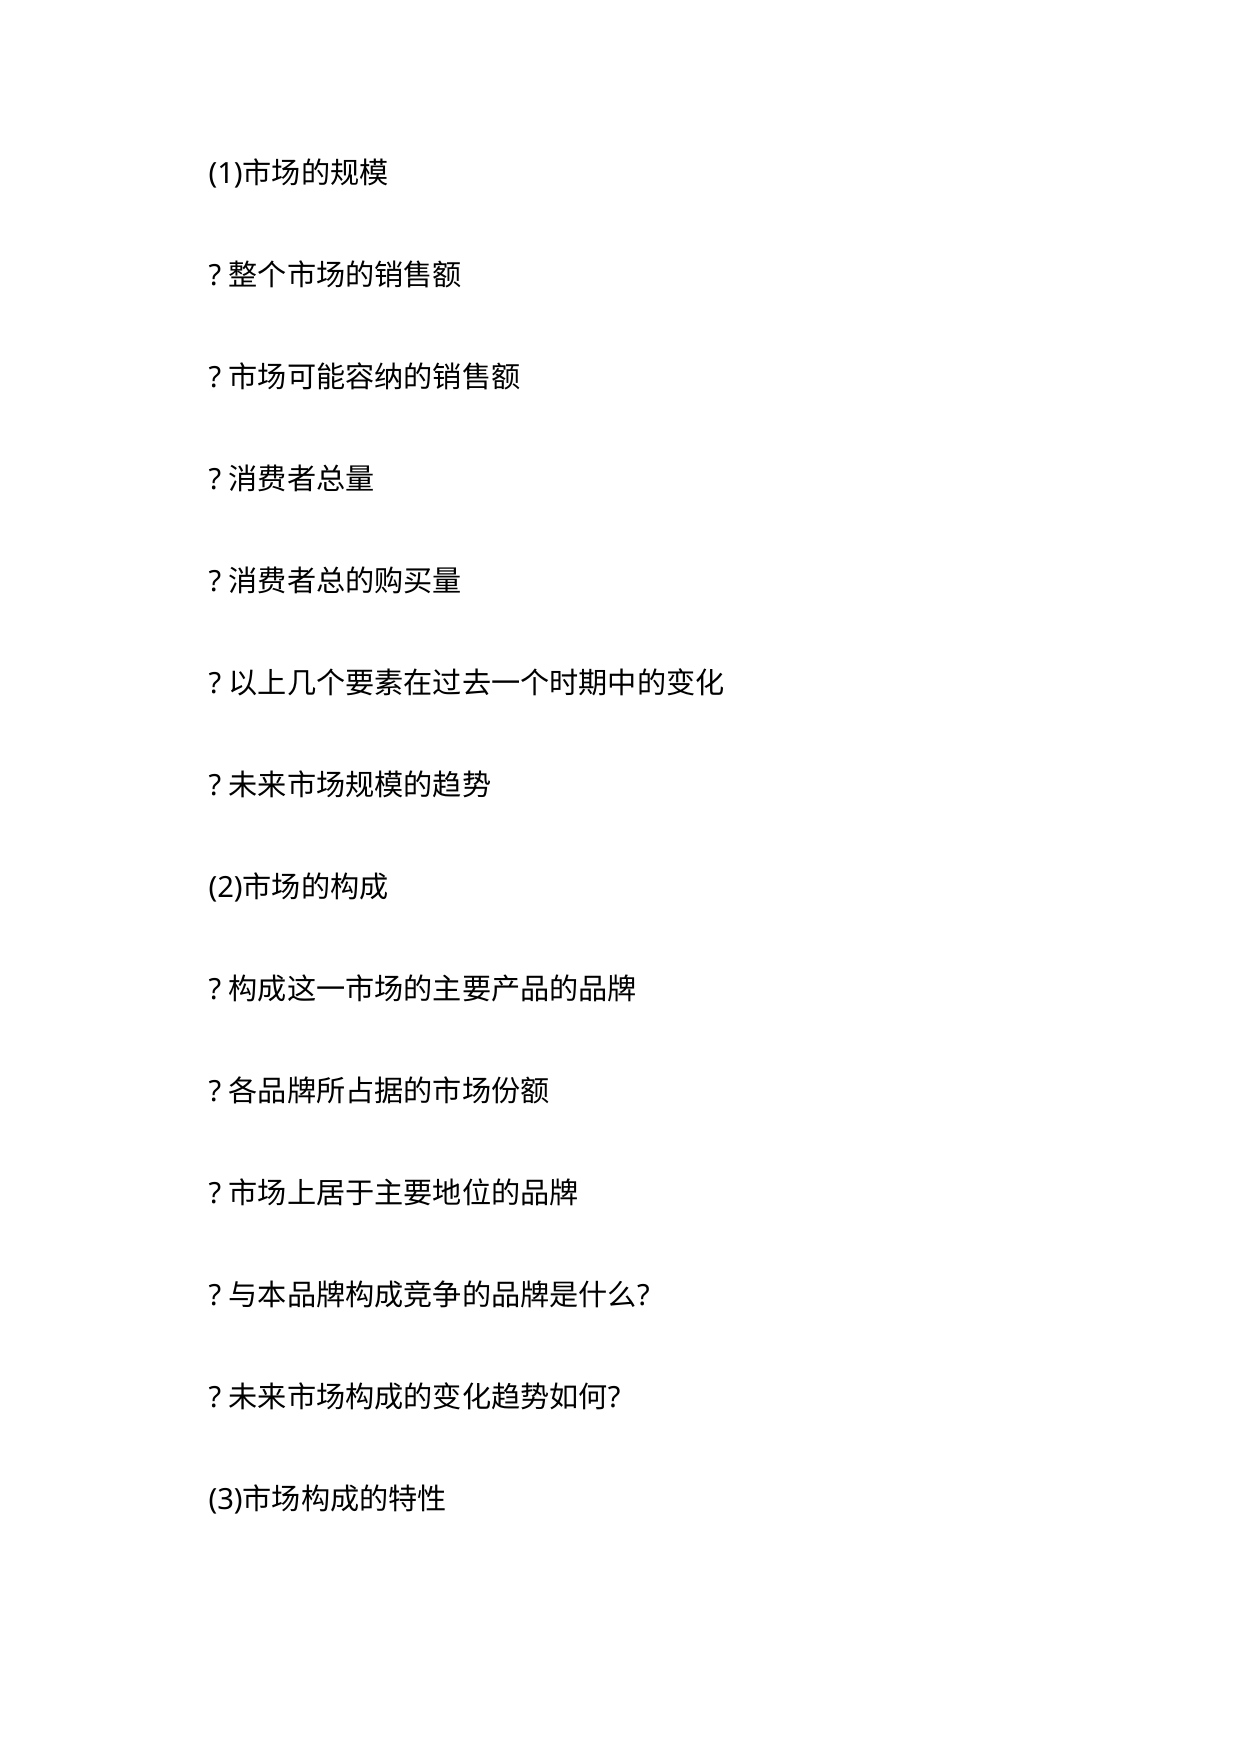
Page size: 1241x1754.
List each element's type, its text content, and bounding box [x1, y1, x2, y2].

text (2)市场的构成 [150, 864, 1090, 906]
text ? 市场上居于主要地位的品牌 [150, 1170, 1090, 1212]
text ? 构成这一市场的主要产品的品牌 [150, 966, 1090, 1008]
text (3)市场构成的特性 [150, 1476, 1090, 1518]
text ? 与本品牌构成竞争的品牌是什么? [150, 1272, 1090, 1314]
text ? 消费者总量 [150, 456, 1090, 498]
text ? 以上几个要素在过去一个时期中的变化 [150, 660, 1090, 702]
text ? 整个市场的销售额 [150, 252, 1090, 294]
text ? 各品牌所占据的市场份额 [150, 1068, 1090, 1110]
text ? 消费者总的购买量 [150, 558, 1090, 600]
text ? 未来市场规模的趋势 [150, 762, 1090, 804]
text (1)市场的规模 [150, 150, 1090, 192]
text ? 未来市场构成的变化趋势如何? [150, 1374, 1090, 1416]
text ? 市场可能容纳的销售额 [150, 354, 1090, 396]
